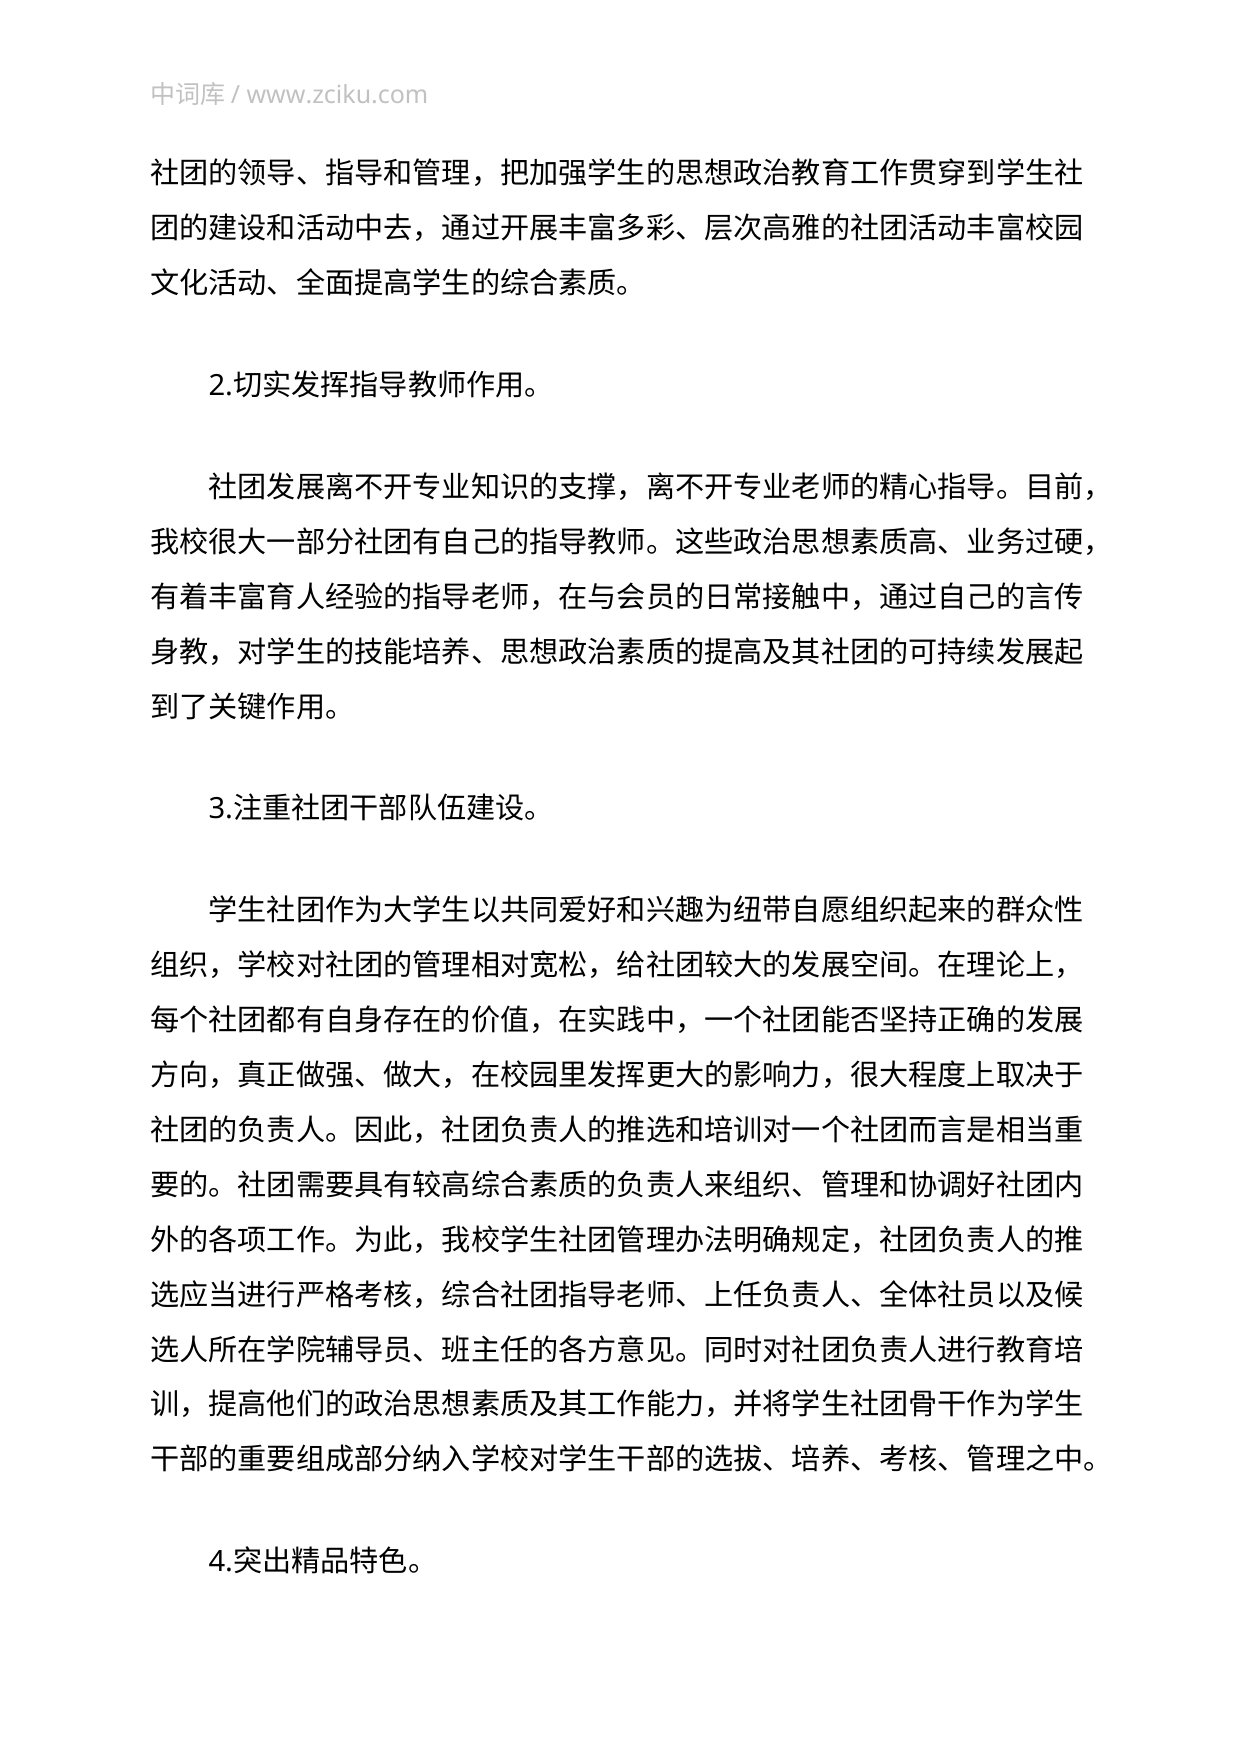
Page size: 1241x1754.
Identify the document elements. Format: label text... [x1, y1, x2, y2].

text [150, 150, 1090, 302]
text 2.切实发挥指导教师作用。 [150, 362, 1090, 404]
text 社团发展离不开专业知识的支撑，离不开专业老师的精心指导。目前，我校很大一部分社团有自己的指导教师。这些政治思想素质高、业务过硬，有着丰富育人经验的指导老师，在与会员的日常接触中，通过自己的言传身教，对学生的技能培养、思想政治素质的提高及其社团的可持续发展起到了关键作用。 [150, 463, 1090, 725]
text 4.突出精品特色。 [150, 1538, 1090, 1580]
text 3.注重社团干部队伍建设。 [150, 785, 1090, 827]
text 学生社团作为大学生以共同爱好和兴趣为纽带自愿组织起来的群众性组织，学校对社团的管理相对宽松，给社团较大的发展空间。在理论上，每个社团都有自身存在的价值，在实践中，一个社团能否坚持正确的发展方向，真正做强、做大，在校园里发挥更大的影响力，很大程度上取决于社团的负责人。因此，社团负责人的推选和培训对一个社团而言是相当重要的。社团需要具有较高综合素质的负责人来组织、管理和协调好社团内外的各项工作。为此，我校学生社团管理办法明确规定，社团负责人的推选应当进行严格考核，综合社团指导老师、上任负责人、全体社员以及候选人所在学院辅导员、班主任的各方意见。同时对社团负责人进行教育培训，提高他们的政治思想素质及其工作能力，并将学生社团骨干作为学生干部的重要组成部分纳入学校对学生干部的选拔、培养、考核、管理之中。 [150, 887, 1090, 1478]
